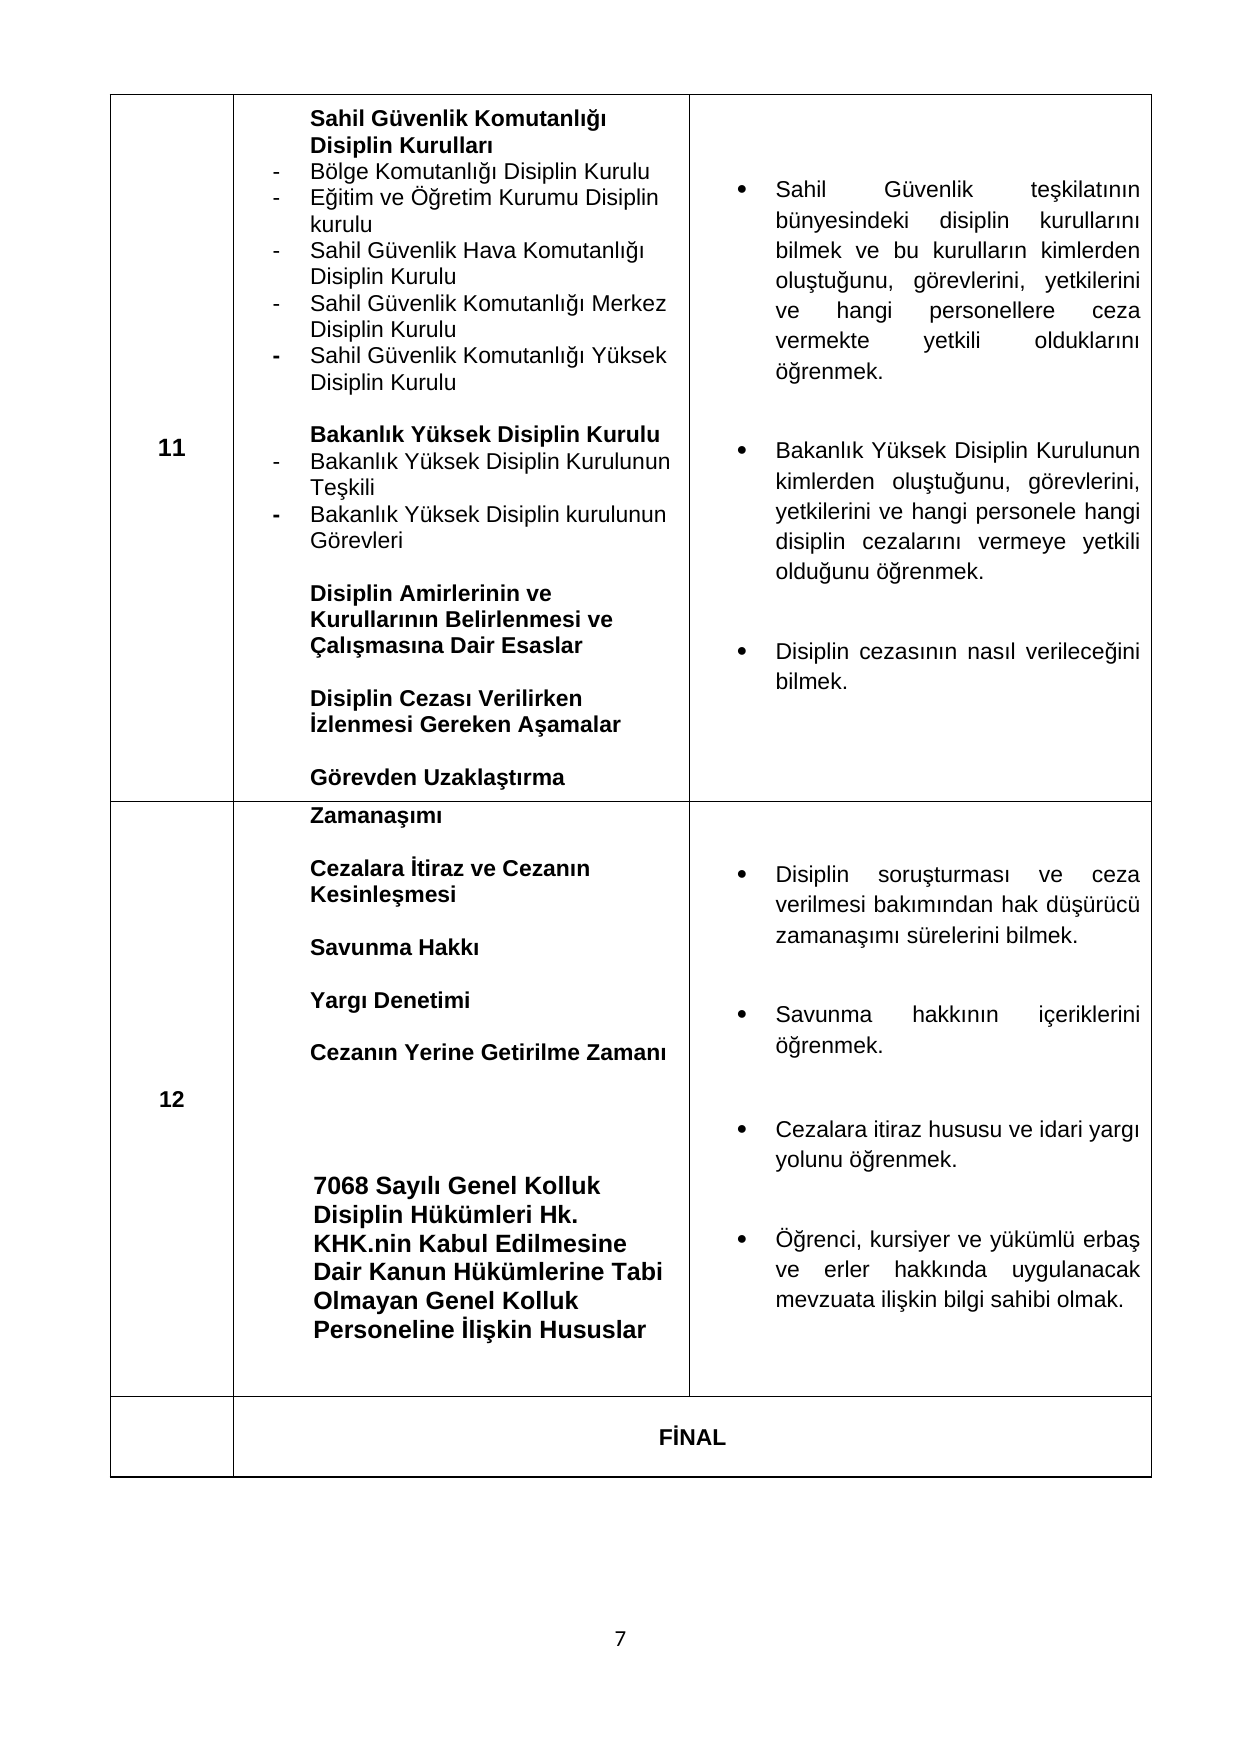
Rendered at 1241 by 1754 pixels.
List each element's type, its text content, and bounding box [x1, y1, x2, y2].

table_cell 11 [111, 95, 233, 801]
table_cell Disiplin soruşturması ve ceza verilmesi bakımından hak düşürücü zamanaşımı sürelerini bilmek. Savunma hakkının içeriklerini öğrenmek. Cezalara itiraz hususu ve idari yargı yolunu öğrenmek. Öğrenci, kursiyer ve yükümlü erbaş ve erler hakkında uygulanacak mevzuata ilişkin bilgi sahibi olmak. [690, 802, 1151, 1396]
table_cell Zamanaşımı Cezalara İtiraz ve Cezanın Kesinleşmesi Savunma Hakkı Yargı Denetimi Cezanın Yerine Getirilme Zamanı 7068 Sayılı Genel Kolluk Disiplin Hükümleri Hk. KHK.nin Kabul Edilmesine Dair Kanun Hükümlerine Tabi Olmayan Genel Kolluk Personeline İlişkin Hususlar [234, 802, 689, 1396]
table_cell Sahil Güvenlik teşkilatının bünyesindeki disiplin kurullarını bilmek ve bu kurulların kimlerden oluştuğunu, görevlerini, yetkilerini ve hangi personellere ceza vermekte yetkili olduklarını öğrenmek. Bakanlık Yüksek Disiplin Kurulunun kimlerden oluştuğunu, görevlerini, yetkilerini ve hangi personele hangi disiplin cezalarını vermeye yetkili olduğunu öğrenmek. Disiplin cezasının nasıl verileceğini bilmek. [690, 95, 1151, 801]
table_cell [111, 1397, 233, 1476]
table_cell 12 [111, 802, 233, 1396]
table_cell FİNAL [234, 1397, 1151, 1476]
table_cell Sahil Güvenlik Komutanlığı Disiplin Kurulları Bölge Komutanlığı Disiplin Kurulu Eğitim ve Öğretim Kurumu Disiplin kurulu Sahil Güvenlik Hava Komutanlığı Disiplin Kurulu Sahil Güvenlik Komutanlığı Merkez Disiplin Kurulu Sahil Güvenlik Komutanlığı Yüksek Disiplin Kurulu Bakanlık Yüksek Disiplin Kurulu Bakanlık Yüksek Disiplin Kurulunun Teşkili Bakanlık Yüksek Disiplin kurulunun Görevleri Disiplin Amirlerinin ve Kurullarının Belirlenmesi ve Çalışmasına Dair Esaslar Disiplin Cezası Verilirken İzlenmesi Gereken Aşamalar Görevden Uzaklaştırma [234, 95, 689, 801]
